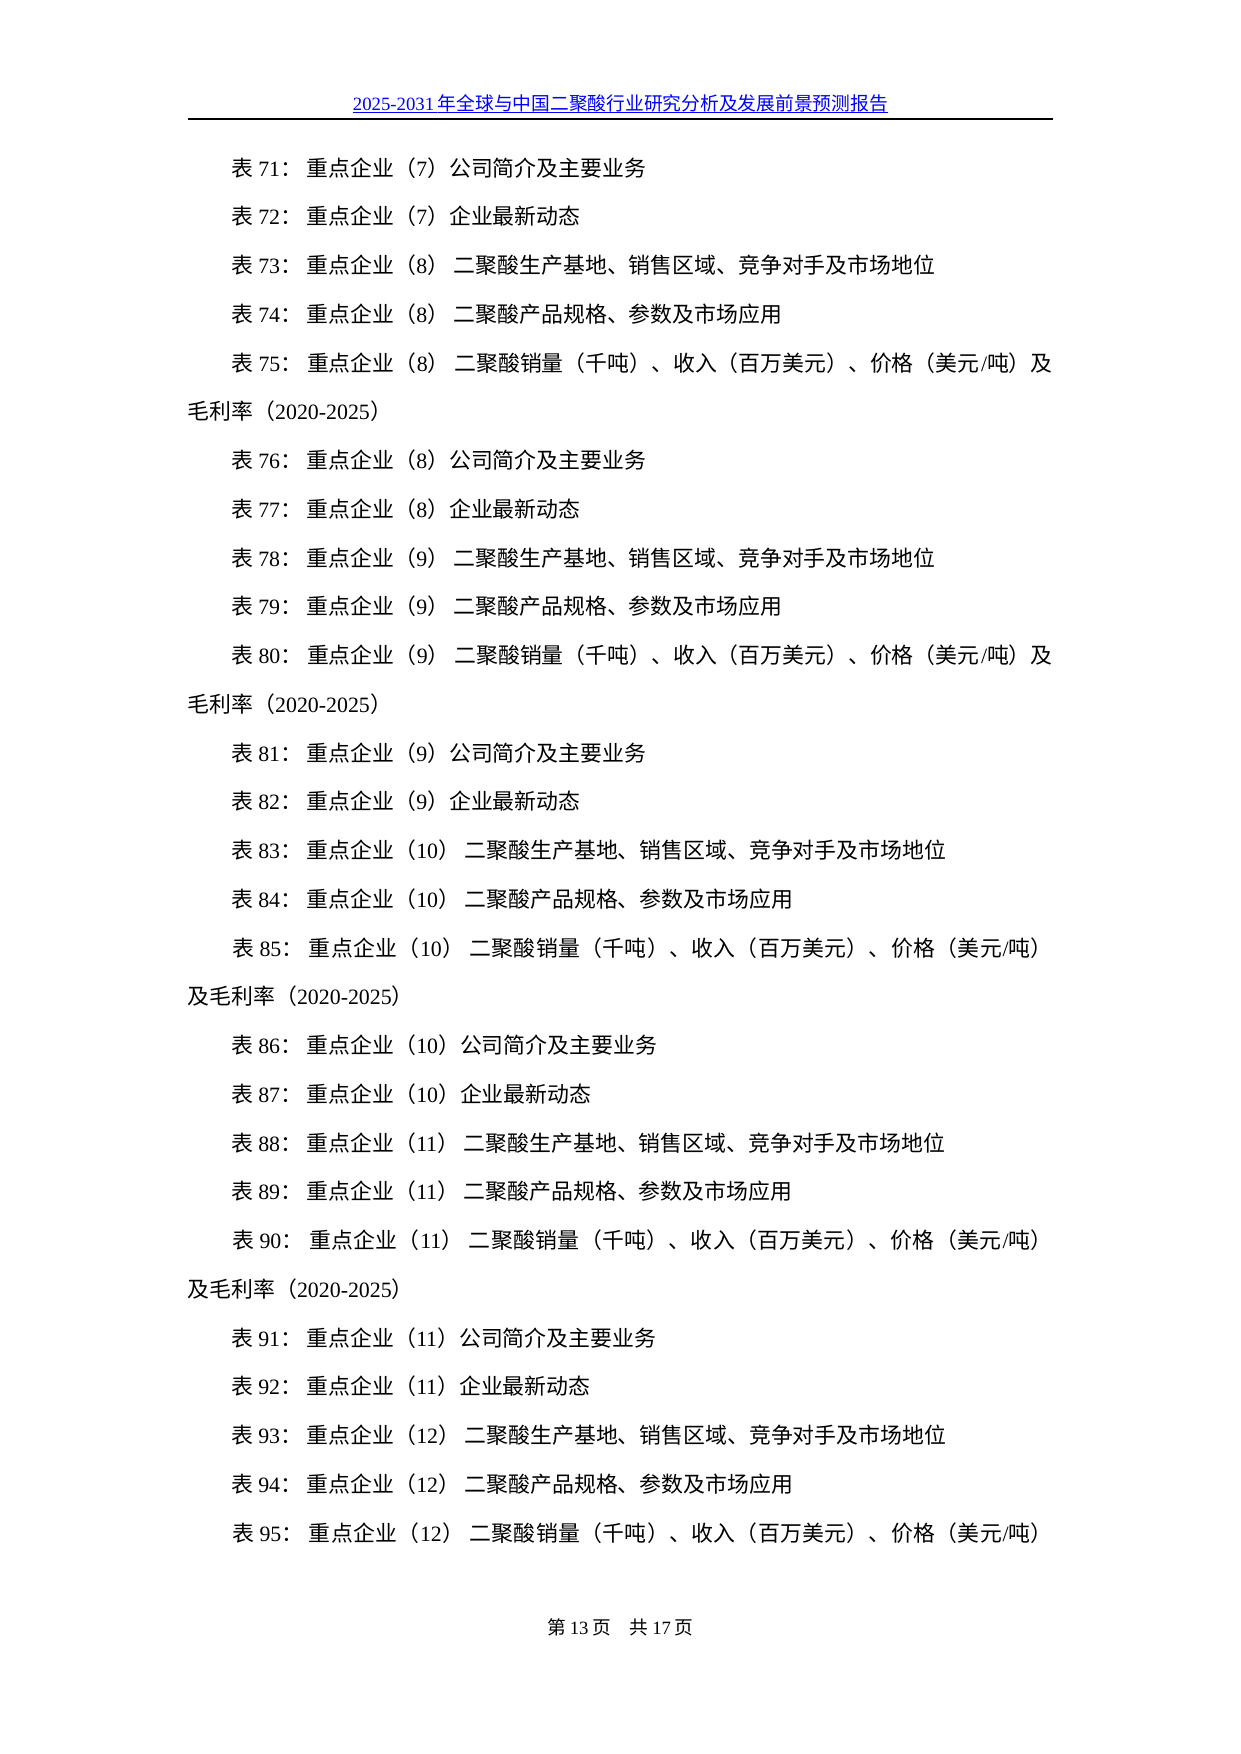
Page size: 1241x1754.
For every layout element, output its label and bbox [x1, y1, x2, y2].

text [187, 150, 1053, 1548]
